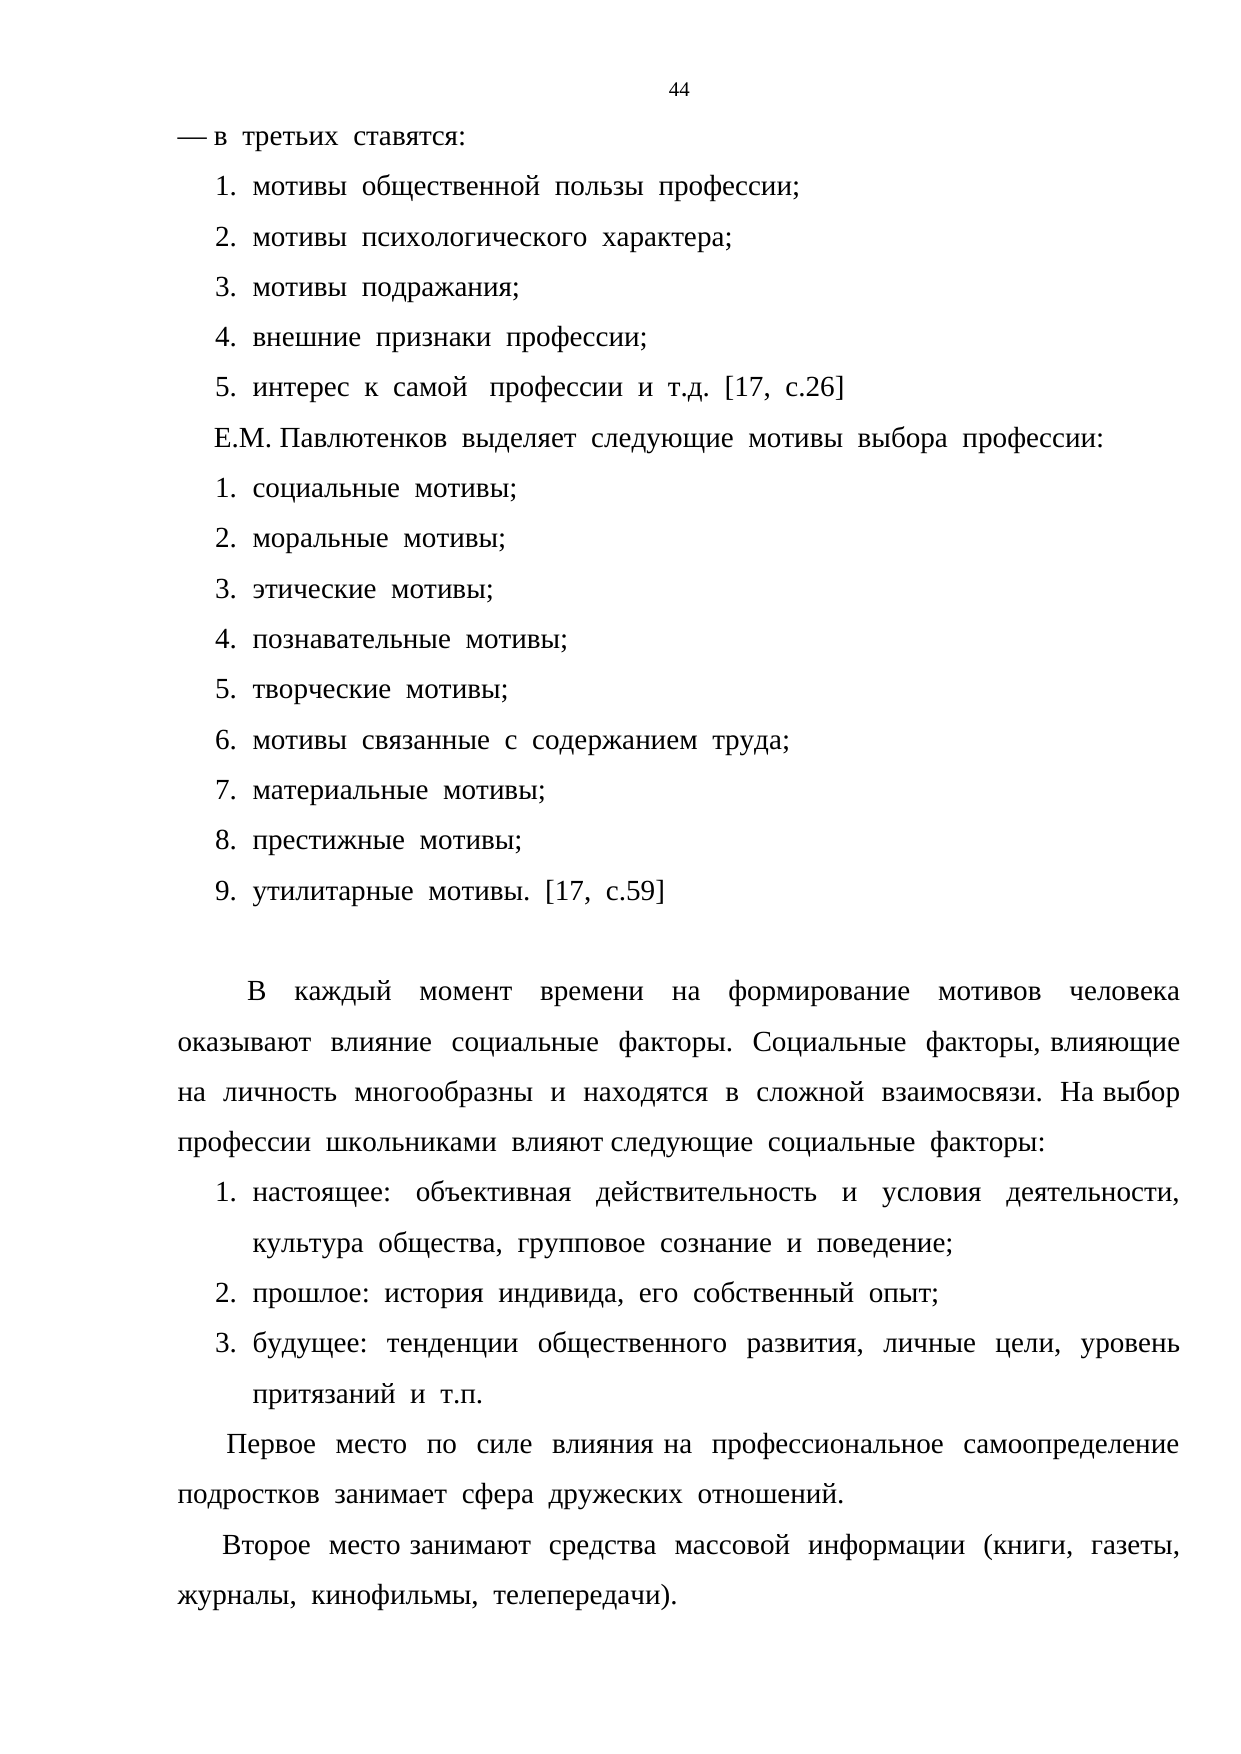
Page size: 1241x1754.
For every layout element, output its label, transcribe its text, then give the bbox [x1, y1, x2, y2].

list внешние признаки профессии; [215, 319, 1181, 353]
list мотивы связанные с содержанием труда; [215, 722, 1181, 755]
text Первое место по силе влияния на профессиональное самоопределение подростков занимает сфера дружеских отношений. [177, 1426, 1181, 1510]
text Е.М. Павлютенков выделяет следующие мотивы выбора профессии: [177, 420, 1181, 453]
list мотивы психологического характера; [215, 219, 1181, 252]
list мотивы подражания; [215, 269, 1181, 302]
list настоящее: объективная действительность и условия деятельности, культура общества, групповое сознание и поведение; [215, 1174, 1181, 1258]
list мотивы общественной пользы профессии; [215, 168, 1181, 202]
list интерес к самой профессии и т.д. [17, с.26] [215, 369, 1181, 403]
list этические мотивы; [215, 571, 1181, 604]
list творческие мотивы; [215, 671, 1181, 705]
list социальные мотивы; [215, 470, 1181, 504]
text В каждый момент времени на формирование мотивов человека оказывают влияние социальные факторы. Социальные факторы, влияющие на личность многообразны и находятся в сложной взаимосвязи. На выбор профессии школьниками влияют следующие социальные факторы: [177, 973, 1181, 1158]
list познавательные мотивы; [215, 621, 1181, 655]
text — в третьих ставятся: [177, 118, 1181, 152]
list моральные мотивы; [215, 521, 1181, 554]
text Второе место занимают средства массовой информации (книги, газеты, журналы, кинофильмы, телепередачи). [177, 1527, 1181, 1611]
list будущее: тенденции общественного развития, личные цели, уровень притязаний и т.п. [215, 1326, 1181, 1409]
list престижные мотивы; [215, 822, 1181, 856]
list утилитарные мотивы. [17, с.59] [215, 873, 1181, 906]
list материальные мотивы; [215, 772, 1181, 806]
list прошлое: история индивида, его собственный опыт; [215, 1275, 1181, 1309]
